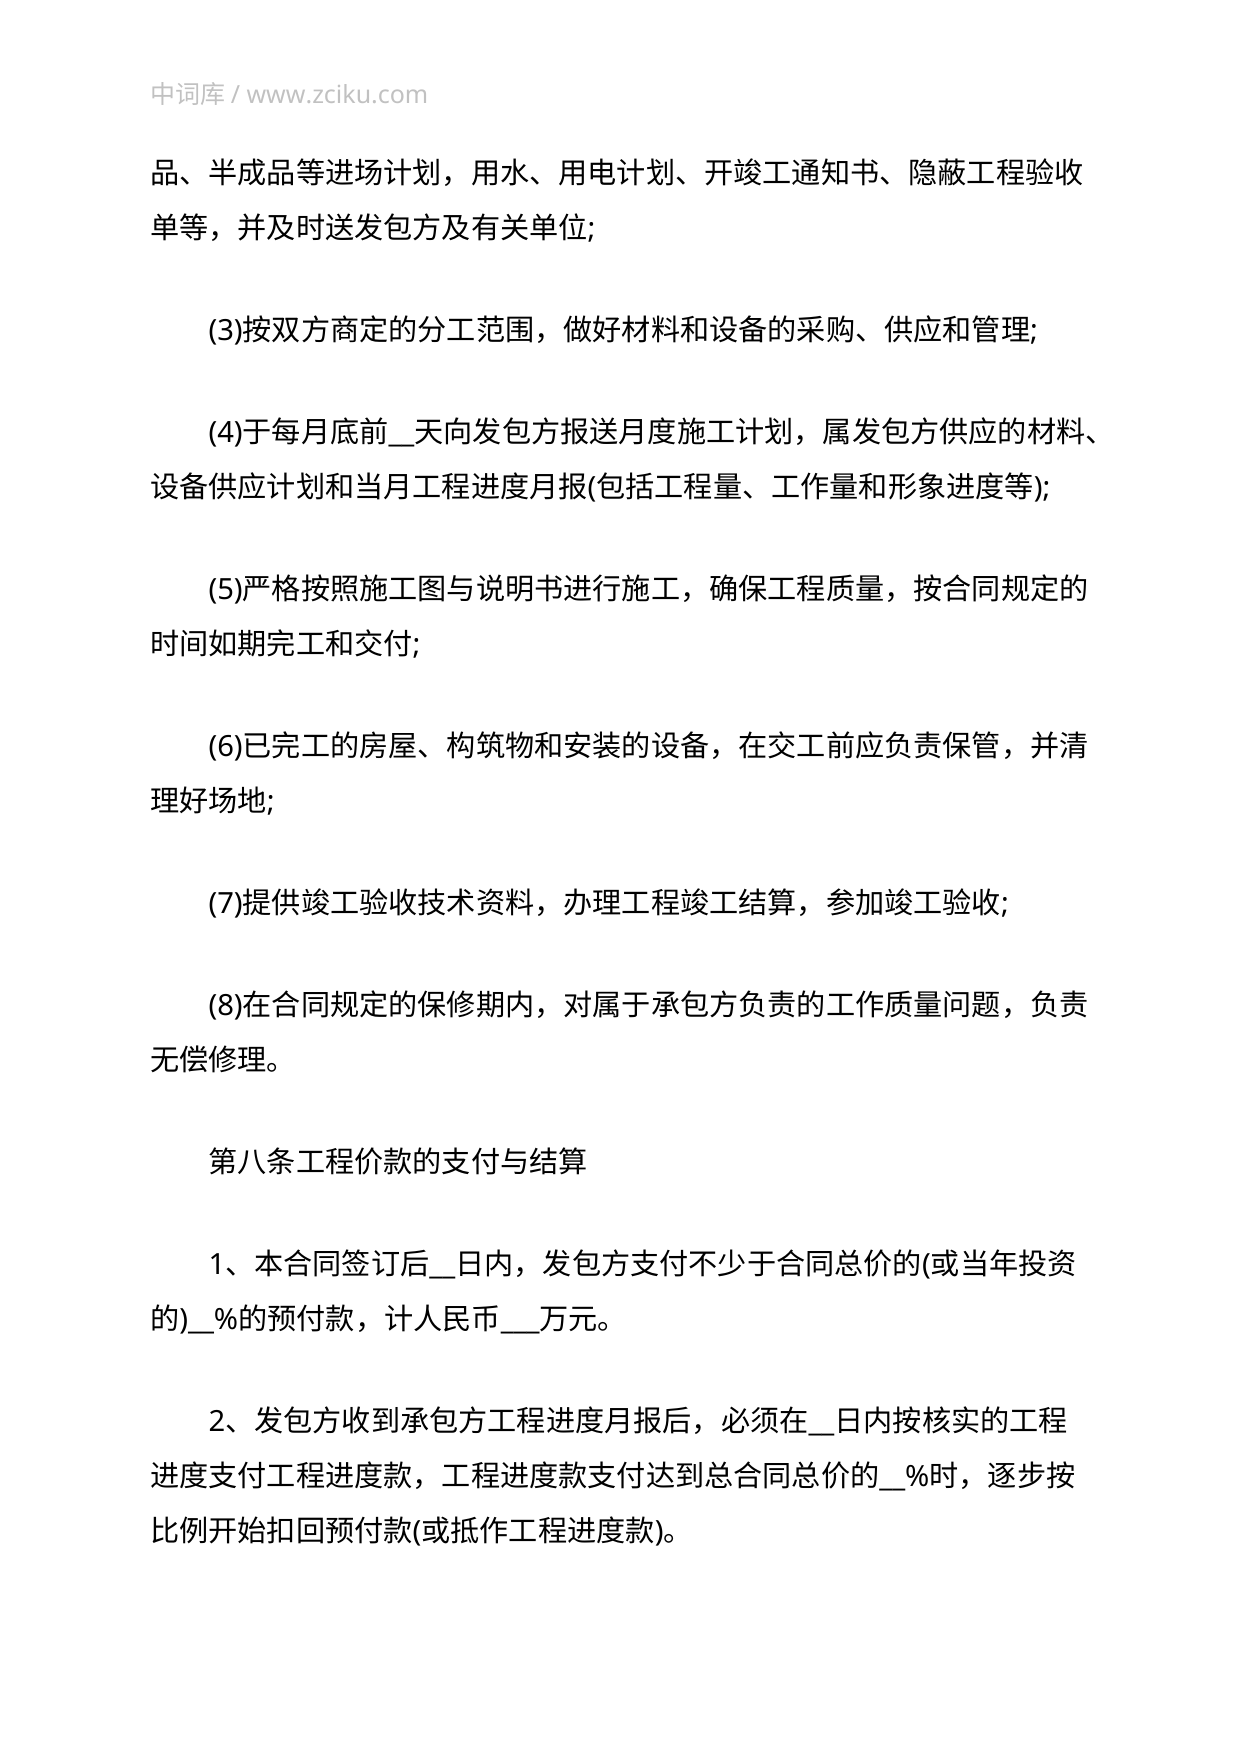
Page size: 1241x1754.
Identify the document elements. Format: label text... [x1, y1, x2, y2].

text (4)于每月底前__天向发包方报送月度施工计划，属发包方供应的材料、设备供应计划和当月工程进度月报(包括工程量、工作量和形象进度等); [150, 409, 1090, 506]
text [150, 150, 1090, 247]
text (5)严格按照施工图与说明书进行施工，确保工程质量，按合同规定的时间如期完工和交付; [150, 566, 1090, 663]
text 第八条工程价款的支付与结算 [150, 1138, 1090, 1181]
text (3)按双方商定的分工范围，做好材料和设备的采购、供应和管理; [150, 307, 1090, 349]
text 2、发包方收到承包方工程进度月报后，必须在__日内按核实的工程进度支付工程进度款，工程进度款支付达到总合同总价的__%时，逐步按比例开始扣回预付款(或抵作工程进度款)。 [150, 1397, 1090, 1550]
text (7)提供竣工验收技术资料，办理工程竣工结算，参加竣工验收; [150, 880, 1090, 922]
text 1、本合同签订后__日内，发包方支付不少于合同总价的(或当年投资的)__%的预付款，计人民币___万元。 [150, 1240, 1090, 1338]
text (6)已完工的房屋、构筑物和安装的设备，在交工前应负责保管，并清理好场地; [150, 723, 1090, 820]
text (8)在合同规定的保修期内，对属于承包方负责的工作质量问题，负责无偿修理。 [150, 982, 1090, 1079]
